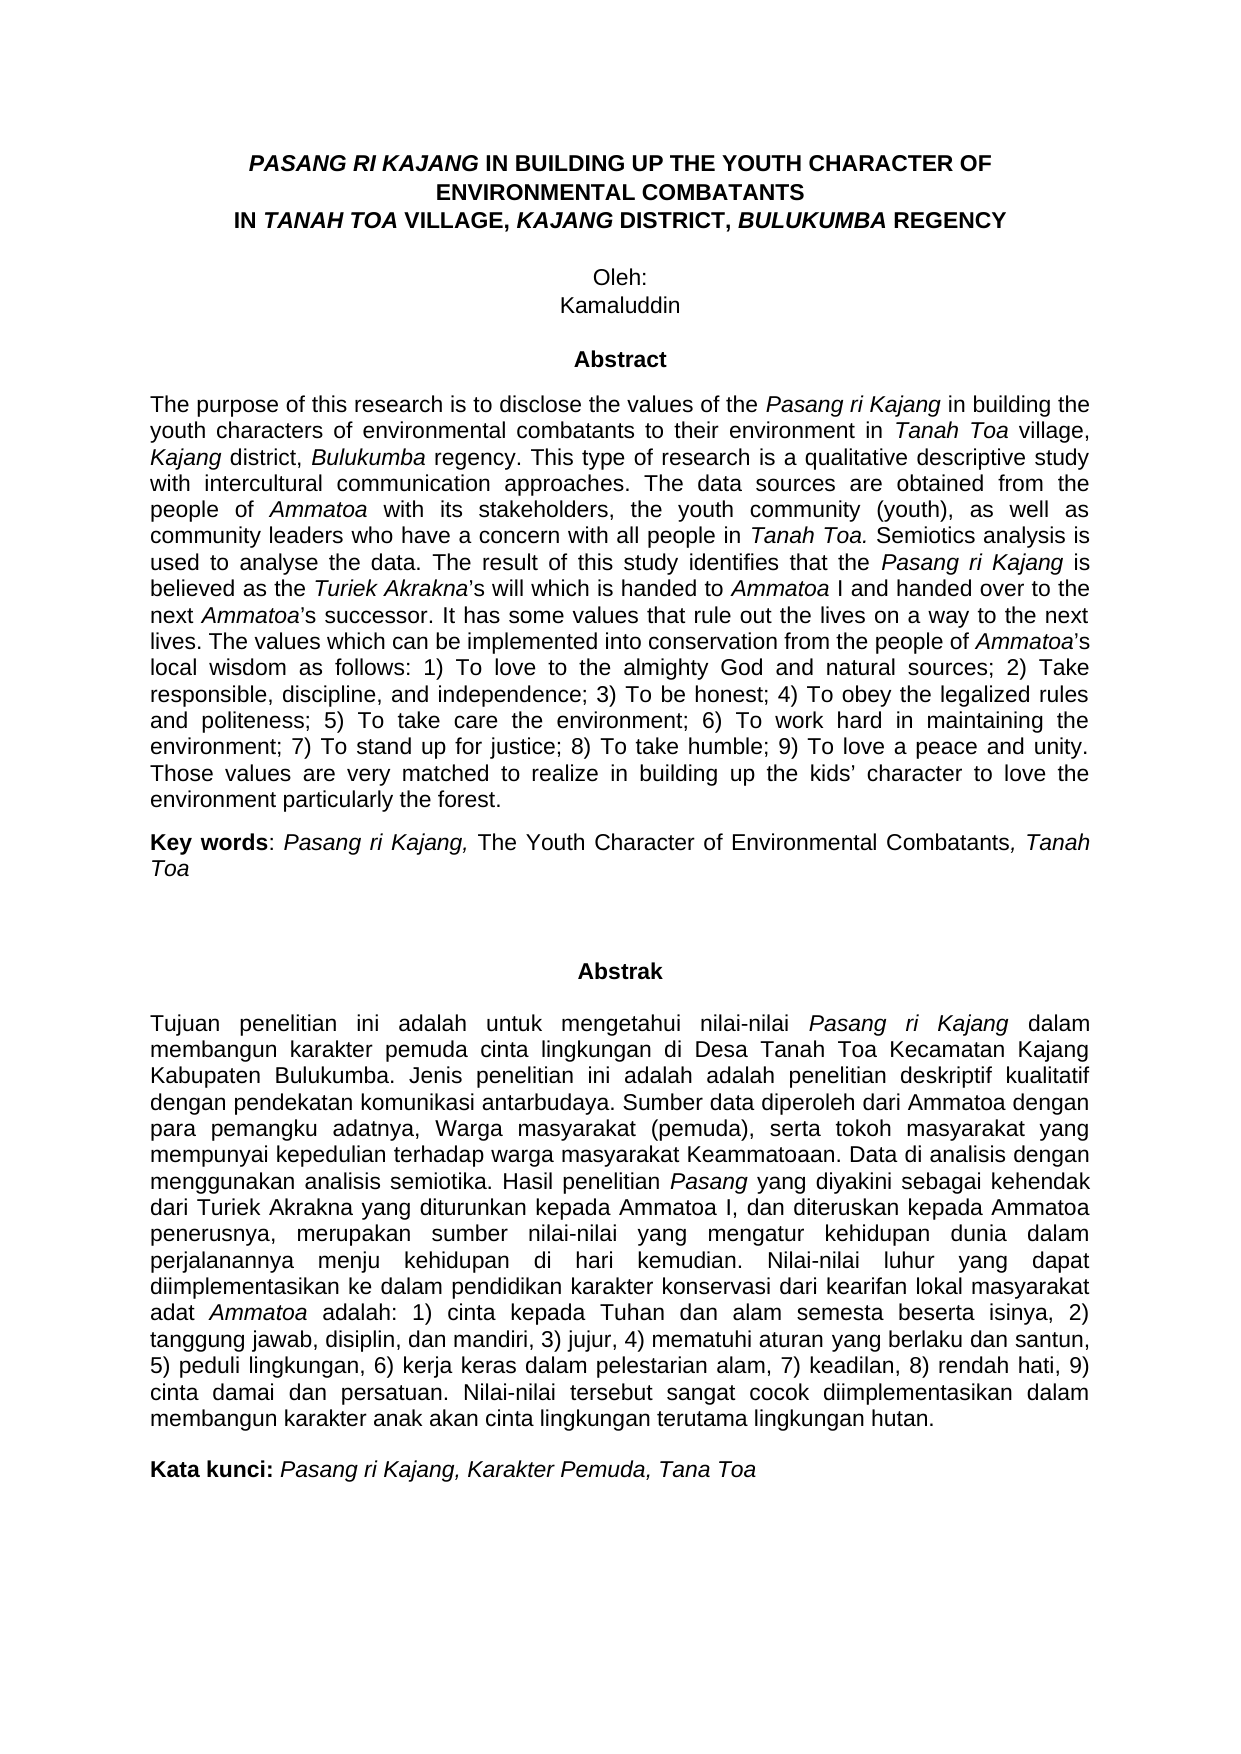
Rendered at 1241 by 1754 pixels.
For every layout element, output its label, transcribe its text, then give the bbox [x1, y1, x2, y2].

text PASANG RI KAJANG IN BUILDING UP THE YOUTH CHARACTER OF ENVIRONMENTAL COMBATANTS [150, 150, 1090, 205]
text IN TANAH TOA VILLAGE, KAJANG DISTRICT, BULUKUMBA REGENCY [150, 207, 1090, 233]
text Oleh: [150, 264, 1090, 290]
text Tujuan penelitian ini adalah untuk mengetahui nilai-nilai Pasang ri Kajang dalam membangun karakter pemuda cinta lingkungan di Desa Tanah Toa Kecamatan Kajang Kabupaten Bulukumba. Jenis penelitian ini adalah adalah penelitian deskriptif kualitatif dengan pendekatan komunikasi antarbudaya. Sumber data diperoleh dari Ammatoa dengan para pemangku adatnya, Warga masyarakat (pemuda), serta tokoh masyarakat yang mempunyai kepedulian terhadap warga masyarakat Keammatoaan. Data di analisis dengan menggunakan analisis semiotika. Hasil penelitian Pasang yang diyakini sebagai kehendak dari Turiek Akrakna yang diturunkan kepada Ammatoa I, dan diteruskan kepada Ammatoa penerusnya, merupakan sumber nilai-nilai yang mengatur kehidupan dunia dalam perjalanannya menju kehidupan di hari kemudian. Nilai-nilai luhur yang dapat diimplementasikan ke dalam pendidikan karakter konservasi dari kearifan lokal masyarakat adat Ammatoa adalah: 1) cinta kepada Tuhan dan alam semesta beserta isinya, 2) tanggung jawab, disiplin, dan mandiri, 3) jujur, 4) mematuhi aturan yang berlaku dan santun, 5) peduli lingkungan, 6) kerja keras dalam pelestarian alam, 7) keadilan, 8) rendah hati, 9) cinta damai dan persatuan. Nilai-nilai tersebut sangat cocok diimplementasikan dalam membangun karakter anak akan cinta lingkungan terutama lingkungan hutan. [150, 1009, 1090, 1431]
text The purpose of this research is to disclose the values of the Pasang ri Kajang in building the youth characters of environmental combatants to their environment in Tanah Toa village, Kajang district, Bulukumba regency. This type of research is a qualitative descriptive study with intercultural communication approaches. The data sources are obtained from the people of Ammatoa with its stakeholders, the youth community (youth), as well as community leaders who have a concern with all people in Tanah Toa. Semiotics analysis is used to analyse the data. The result of this study identifies that the Pasang ri Kajang is believed as the Turiek Akrakna’s will which is handed to Ammatoa I and handed over to the next Ammatoa’s successor. It has some values that rule out the lives on a way to the next lives. The values which can be implemented into conservation from the people of Ammatoa’s local wisdom as follows: 1) To love to the almighty God and natural sources; 2) Take responsible, discipline, and independence; 3) To be honest; 4) To obey the legalized rules and politeness; 5) To take care the environment; 6) To work hard in maintaining the environment; 7) To stand up for justice; 8) To take humble; 9) To love a peace and unity. Those values are very matched to realize in building up the kids’ character to love the environment particularly the forest. [150, 391, 1090, 812]
text Kata kunci: Pasang ri Kajang, Karakter Pemuda, Tana Toa [150, 1456, 1090, 1482]
text Abstract [150, 346, 1090, 372]
text Kamaluddin [150, 292, 1090, 318]
text Key words: Pasang ri Kajang, The Youth Character of Environmental Combatants, Tanah Toa [150, 829, 1090, 882]
text Abstrak [150, 958, 1090, 984]
